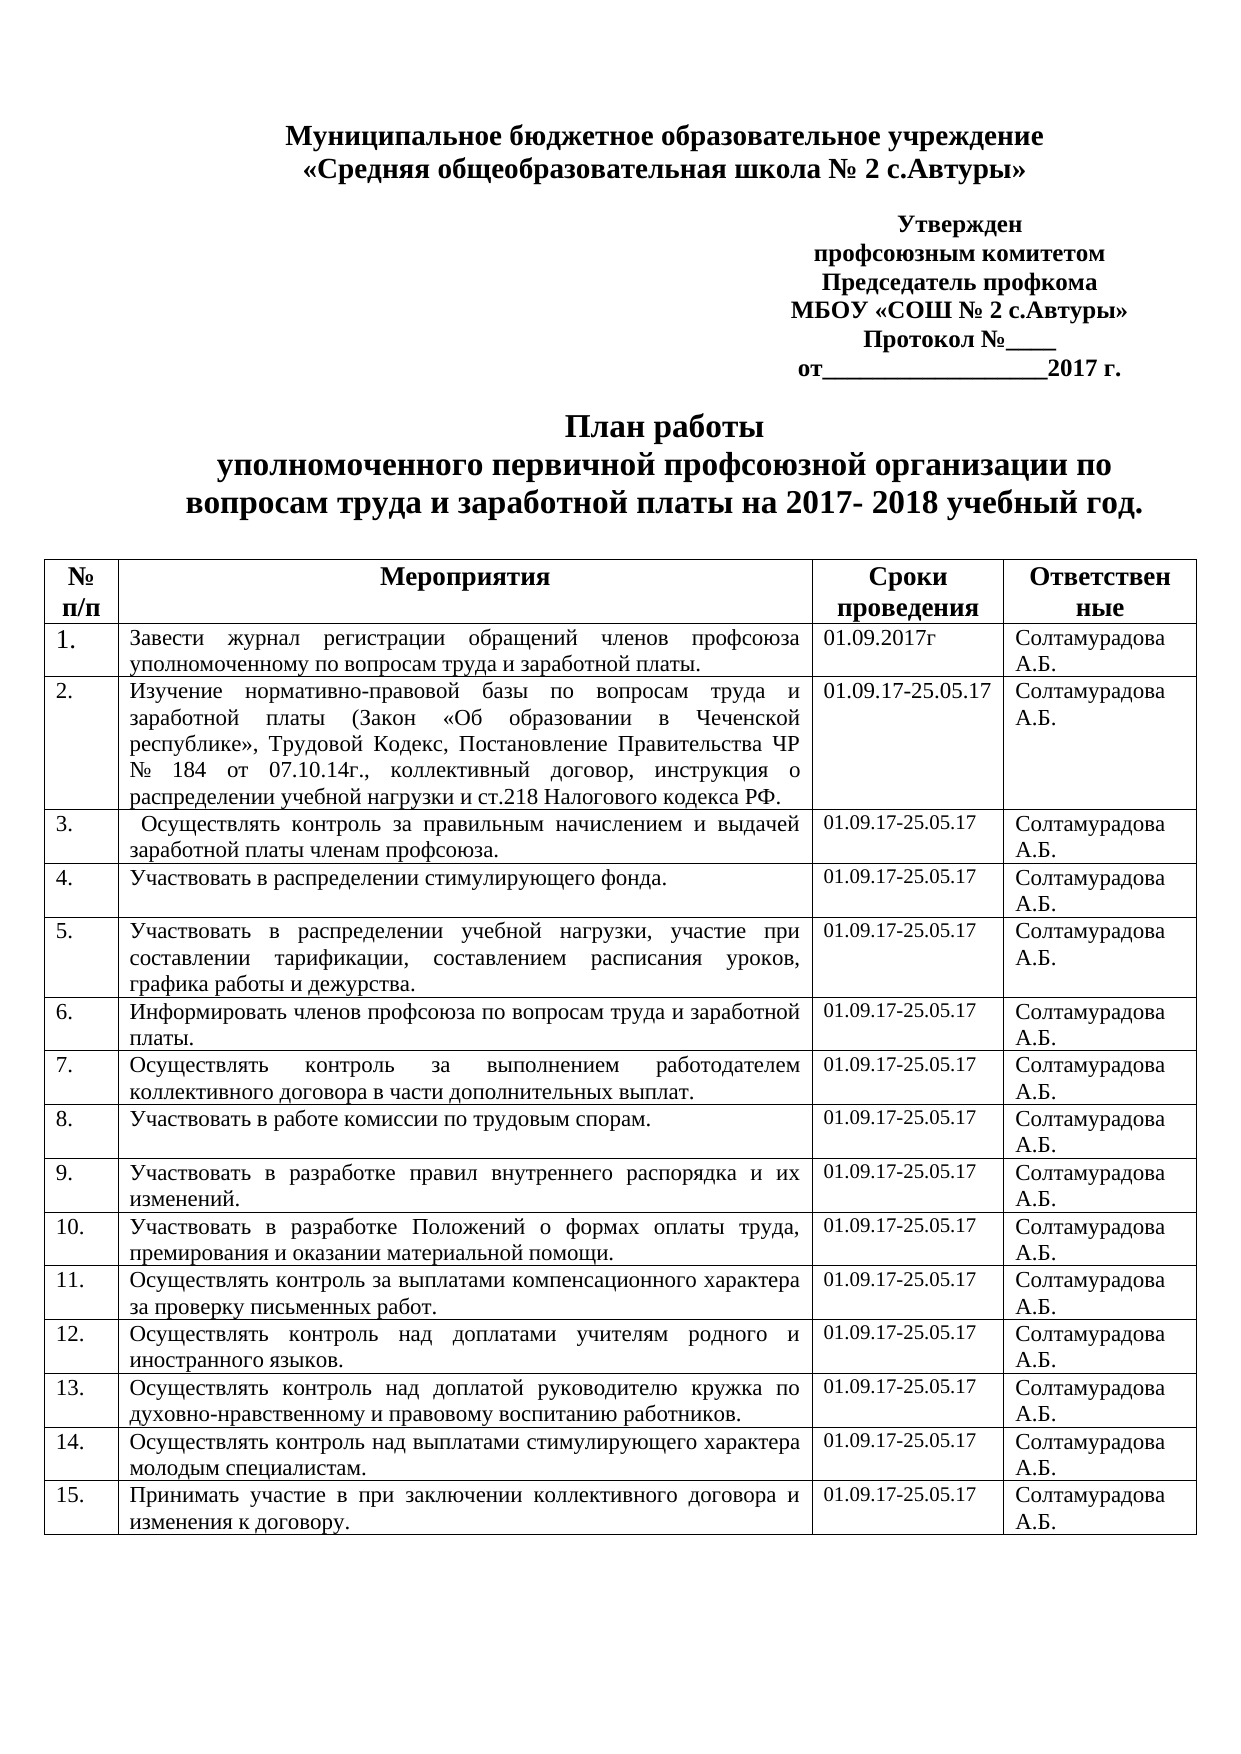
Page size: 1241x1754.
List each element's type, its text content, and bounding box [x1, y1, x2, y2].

table_cell Участвовать в разработке Положений о формах оплаты труда, премирования и оказании материальной помощи. [119, 1213, 812, 1265]
table_header № п/п [45, 560, 118, 622]
table_cell Солтамурадова А.Б. [1004, 1266, 1196, 1319]
table_cell [45, 918, 118, 997]
table_cell Солтамурадова А.Б. [1004, 677, 1196, 809]
table_cell 01.09.17-25.05.17 [813, 1320, 1003, 1373]
table_cell Завести журнал регистрации обращений членов профсоюза уполномоченному по вопросам труда и заработной платы. [119, 624, 812, 676]
table_header Мероприятия [119, 560, 812, 622]
table_cell 01.09.17-25.05.17 [813, 1213, 1003, 1265]
table_cell Участвовать в распределении учебной нагрузки, участие при составлении тарификации, составлением расписания уроков, графика работы и дежурства. [119, 918, 812, 997]
table_cell [45, 1266, 118, 1319]
table_cell Солтамурадова А.Б. [1004, 1481, 1196, 1534]
text «Средняя общеобразовательная школа № 2 с.Автуры» [177, 152, 1152, 185]
table_header Сроки проведения [813, 560, 1003, 622]
table_cell [45, 1320, 118, 1373]
table_cell [45, 864, 118, 917]
table_cell Осуществлять контроль над выплатами стимулирующего характера молодым специалистам. [119, 1428, 812, 1480]
table_cell [45, 1159, 118, 1212]
table_cell 01.09.17-25.05.17 [813, 810, 1003, 863]
table_cell Солтамурадова А.Б. [1004, 1213, 1196, 1265]
table_cell [45, 998, 118, 1050]
table_cell 01.09.17-25.05.17 [813, 998, 1003, 1050]
table_cell Изучение нормативно-правовой базы по вопросам труда и заработной платы (Закон «Об образовании в Чеченской республике», Трудовой Кодекс, Постановление Правительства ЧР № 184 от 07.10.14г., коллективный договор, инструкция о распределении учебной нагрузки и ст.218 Налогового кодекса РФ. [119, 677, 812, 809]
text МБОУ «СОШ № 2 с.Автуры» [767, 296, 1152, 324]
table_cell Солтамурадова А.Б. [1004, 624, 1196, 676]
table_cell Осуществлять контроль над доплатой руководителю кружка по духовно-нравственному и правовому воспитанию работников. [119, 1374, 812, 1427]
text уполномоченного первичной профсоюзной организации по вопросам труда и заработной платы на 2017- 2018 учебный год. [177, 444, 1152, 521]
table_cell 01.09.17-25.05.17 [813, 1266, 1003, 1319]
table_cell Участвовать в распределении стимулирующего фонда. [119, 864, 812, 917]
table_cell Солтамурадова А.Б. [1004, 864, 1196, 917]
table_cell Участвовать в работе комиссии по трудовым спорам. [119, 1105, 812, 1158]
table_cell Участвовать в разработке правил внутреннего распорядка и их изменений. [119, 1159, 812, 1212]
table_cell [45, 1105, 118, 1158]
table_cell Информировать членов профсоюза по вопросам труда и заработной платы. [119, 998, 812, 1050]
table_cell [45, 1213, 118, 1265]
table_header Ответствен ные [1004, 560, 1196, 622]
table_cell [45, 677, 118, 809]
table_cell Солтамурадова А.Б. [1004, 1051, 1196, 1104]
text План работы [177, 406, 1152, 444]
table_cell [45, 624, 118, 676]
table_cell [45, 1481, 118, 1534]
text Протокол №____ [767, 324, 1152, 353]
table_cell 01.09.17-25.05.17 [813, 1374, 1003, 1427]
table_cell Осуществлять контроль за правильным начислением и выдачей заработной платы членам профсоюза. [119, 810, 812, 863]
table_cell Солтамурадова А.Б. [1004, 918, 1196, 997]
table_cell Солтамурадова А.Б. [1004, 1320, 1196, 1373]
text Утвержден [767, 209, 1152, 238]
table_cell [45, 810, 118, 863]
table_cell Солтамурадова А.Б. [1004, 1428, 1196, 1480]
table_cell 01.09.17-25.05.17 [813, 1159, 1003, 1212]
table_cell [45, 1051, 118, 1104]
table_cell 01.09.17-25.05.17 [813, 918, 1003, 997]
table_cell [45, 1428, 118, 1480]
table_cell Солтамурадова А.Б. [1004, 1159, 1196, 1212]
table_cell Солтамурадова А.Б. [1004, 810, 1196, 863]
text профсоюзным комитетом [767, 238, 1152, 267]
table_cell Осуществлять контроль над доплатами учителям родного и иностранного языков. [119, 1320, 812, 1373]
table_cell 01.09.17-25.05.17 [813, 677, 1003, 809]
table_cell 01.09.17-25.05.17 [813, 864, 1003, 917]
table_cell 01.09.2017г [813, 624, 1003, 676]
text от__________________2017 г. [767, 353, 1152, 382]
table_cell 01.09.17-25.05.17 [813, 1481, 1003, 1534]
table_cell 01.09.17-25.05.17 [813, 1105, 1003, 1158]
table_cell Осуществлять контроль за выплатами компенсационного характера за проверку письменных работ. [119, 1266, 812, 1319]
text Муниципальное бюджетное образовательное учреждение [177, 118, 1152, 152]
table_cell 01.09.17-25.05.17 [813, 1428, 1003, 1480]
table_cell Солтамурадова А.Б. [1004, 998, 1196, 1050]
table_cell Принимать участие в при заключении коллективного договора и изменения к договору. [119, 1481, 812, 1534]
table_cell Солтамурадова А.Б. [1004, 1374, 1196, 1427]
table_cell [45, 1374, 118, 1427]
text Председатель профкома [767, 267, 1152, 296]
table_cell Осуществлять контроль за выполнением работодателем коллективного договора в части дополнительных выплат. [119, 1051, 812, 1104]
table_cell 01.09.17-25.05.17 [813, 1051, 1003, 1104]
table_cell Солтамурадова А.Б. [1004, 1105, 1196, 1158]
